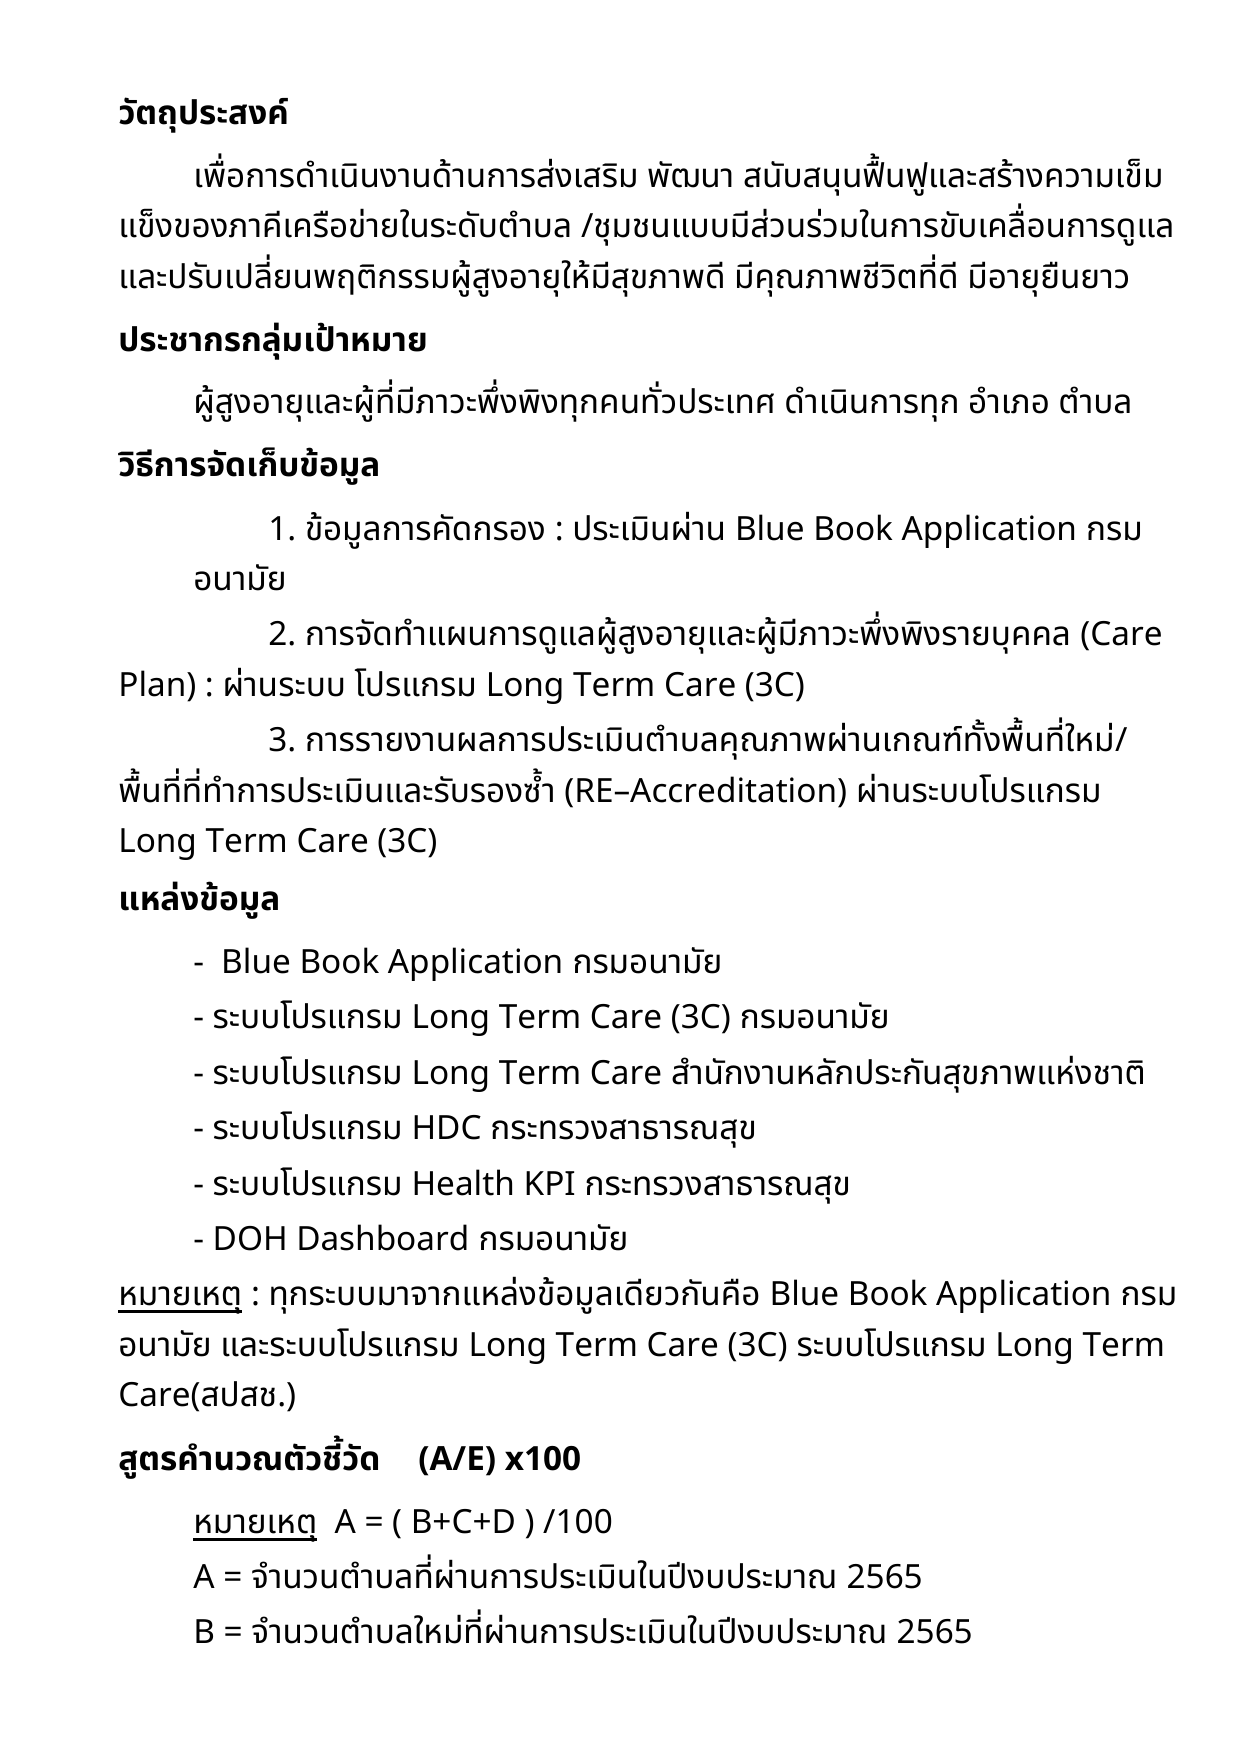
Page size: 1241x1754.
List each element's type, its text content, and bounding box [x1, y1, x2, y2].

text หมายเหตุ : ทุกระบบมาจากแหล่งข้อมูลเดียวกันคือ Blue Book Application กรมอนามัย และระบบโปรแกรม Long Term Care (3C) ระบบโปรแกรม Long Term Care(สปสช.) [118, 1270, 1181, 1422]
text แหล่งข้อมูล [118, 875, 1181, 926]
text เพื่อการดำเนินงานด้านการส่งเสริม พัฒนา สนับสนุนฟื้นฟูและสร้างความเข็มแข็งของภาคีเครือข่ายในระดับตำบล /ชุมชนแบบมีส่วนร่วมในการขับเคลื่อนการดูแลและปรับเปลี่ยนพฤติกรรมผู้สูงอายุให้มีสุขภาพดี มีคุณภาพชีวิตที่ดี มีอายุยืนยาว [118, 152, 1181, 303]
text 3. การรายงานผลการประเมินตำบลคุณภาพผ่านเกณฑ์ทั้งพื้นที่ใหม่/ พื้นที่ที่ทำการประเมินและรับรองซ้ำ (RE–Accreditation) ผ่านระบบโปรแกรม Long Term Care (3C) [118, 716, 1181, 863]
text B = จำนวนตำบลใหม่ที่ผ่านการประเมินในปีงบประมาณ 2565 [118, 1608, 1181, 1659]
text วิธีการจัดเก็บข้อมูล [118, 441, 1181, 492]
text วัตถุประสงค์ [118, 89, 1181, 139]
text - ระบบโปรแกรม Long Term Care (3C) กรมอนามัย [118, 993, 1181, 1044]
text หมายเหตุ A = ( B+C+D ) /100 [118, 1497, 1181, 1548]
text ประชากรกลุ่มเป้าหมาย [118, 316, 1181, 366]
text - ระบบโปรแกรม HDC กระทรวงสาธารณสุข [118, 1104, 1181, 1154]
text สูตรคำนวณตัวชี้วัด (A/E) x100 [118, 1434, 1181, 1485]
text - Blue Book Application กรมอนามัย [118, 938, 1181, 989]
text ผู้สูงอายุและผู้ที่มีภาวะพึ่งพิงทุกคนทั่วประเทศ ดำเนินการทุก อำเภอ ตำบล [118, 378, 1181, 429]
text - ระบบโปรแกรม Health KPI กระทรวงสาธารณสุข [118, 1159, 1181, 1210]
text A = จำนวนตำบลที่ผ่านการประเมินในปีงบประมาณ 2565 [118, 1553, 1181, 1603]
text - DOH Dashboard กรมอนามัย [118, 1214, 1181, 1265]
text 1. ข้อมูลการคัดกรอง : ประเมินผ่าน Blue Book Application กรมอนามัย [193, 504, 1181, 605]
text - ระบบโปรแกรม Long Term Care สำนักงานหลักประกันสุขภาพแห่งชาติ [118, 1049, 1181, 1099]
text 2. การจัดทำแผนการดูแลผู้สูงอายุและผู้มีภาวะพึ่งพิงรายบุคคล (Care Plan) : ผ่านระบบ โปรแกรม Long Term Care (3C) [118, 610, 1181, 711]
